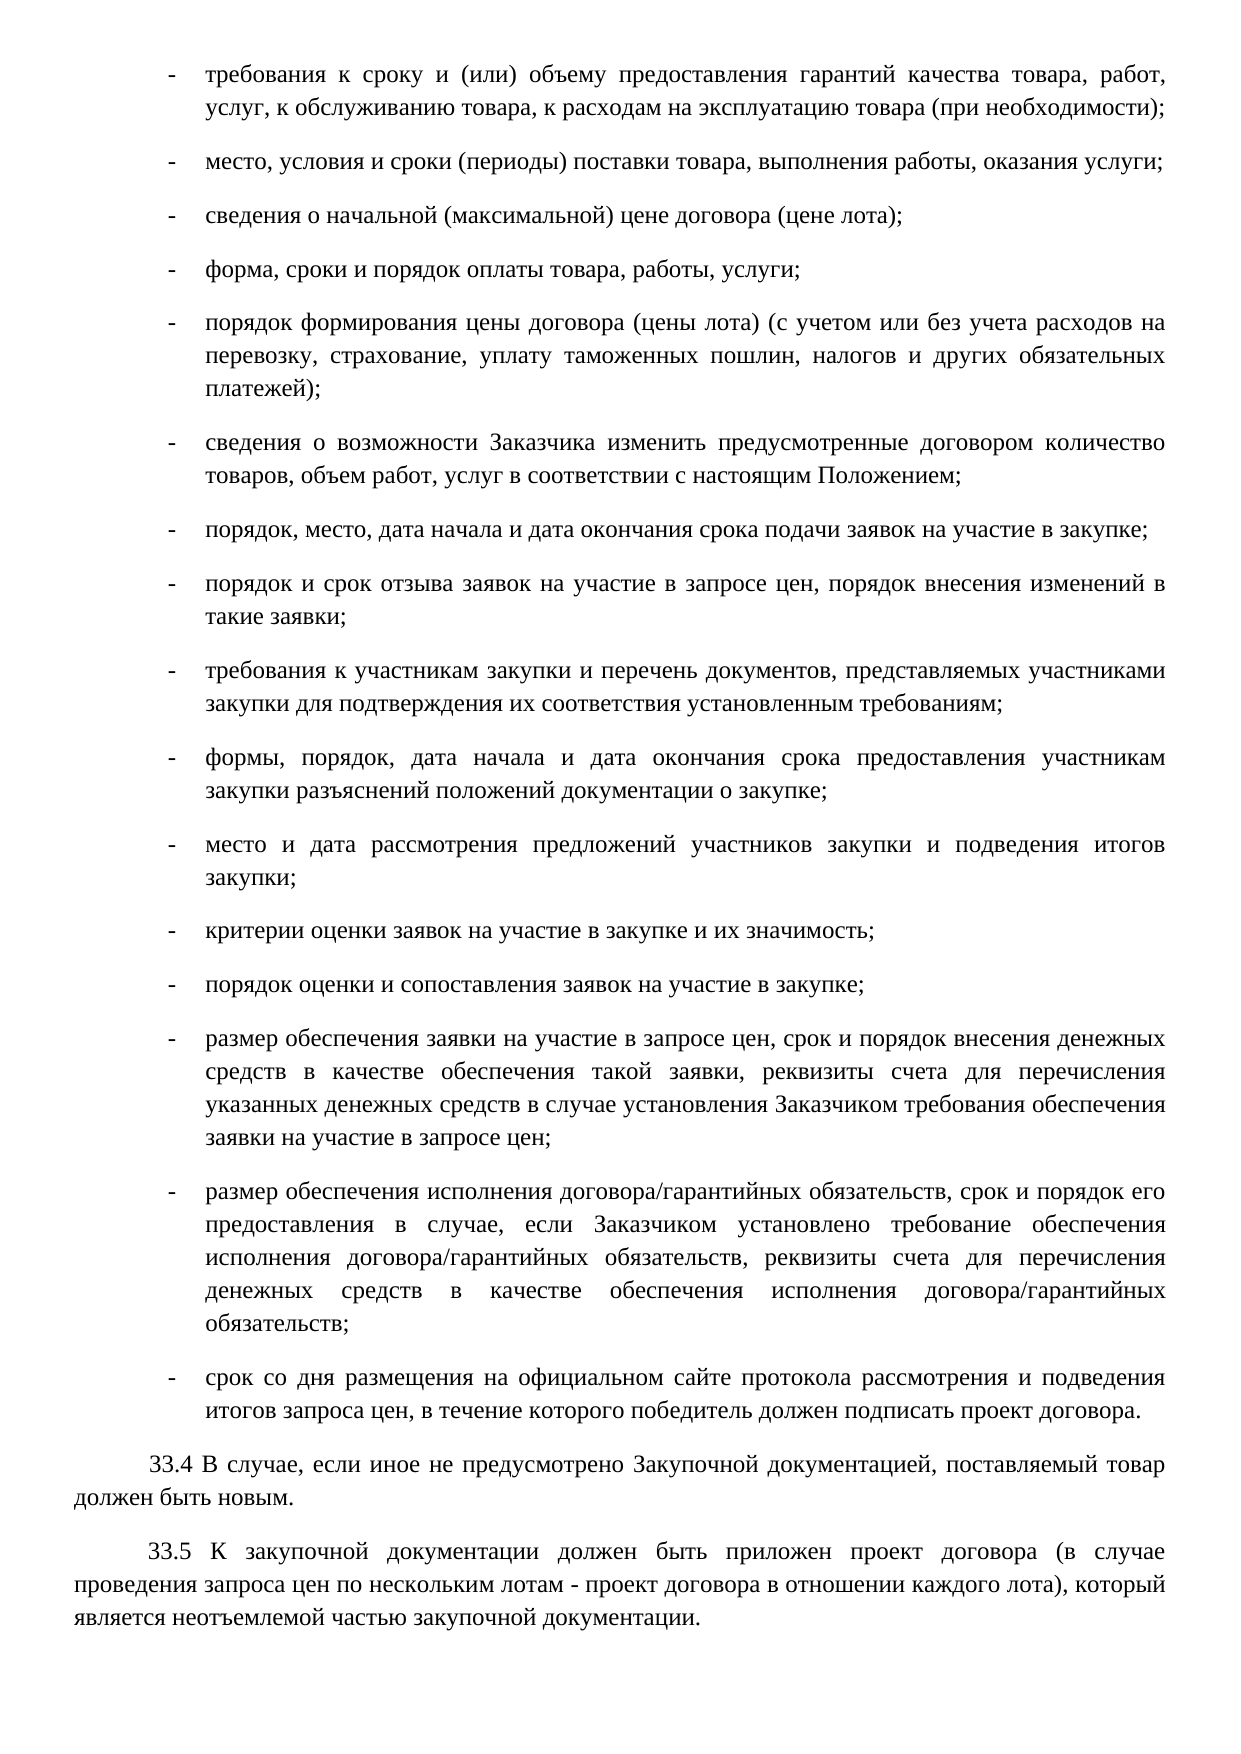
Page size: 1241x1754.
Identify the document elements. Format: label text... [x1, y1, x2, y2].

text - порядок оценки и сопоставления заявок на участие в закупке; [168, 969, 1167, 998]
text - размер обеспечения исполнения договора/гарантийных обязательств, срок и порядок его предоставления в случае, если Заказчиком установлено требование обеспечения исполнения договора/гарантийных обязательств, реквизиты счета для перечисления денежных средств в качестве обеспечения исполнения договора/гарантийных обязательств; [168, 1176, 1167, 1337]
text - срок со дня размещения на официальном сайте протокола рассмотрения и подведения итогов запроса цен, в течение которого победитель должен подписать проект договора. [168, 1362, 1167, 1424]
text - сведения о возможности Заказчика изменить предусмотренные договором количество товаров, объем работ, услуг в соответствии с настоящим Положением; [168, 427, 1167, 489]
text - критерии оценки заявок на участие в закупке и их значимость; [168, 916, 1167, 944]
text - порядок формирования цены договора (цены лота) (с учетом или без учета расходов на перевозку, страхование, уплату таможенных пошлин, налогов и других обязательных платежей); [168, 307, 1167, 402]
text - порядок, место, дата начала и дата окончания срока подачи заявок на участие в закупке; [168, 514, 1167, 543]
text 33.4 В случае, если иное не предусмотрено Закупочной документацией, поставляемый товар должен быть новым. [74, 1449, 1167, 1511]
text - место, условия и сроки (периоды) поставки товара, выполнения работы, оказания услуги; [168, 146, 1167, 175]
text - порядок и срок отзыва заявок на участие в запросе цен, порядок внесения изменений в такие заявки; [168, 568, 1167, 630]
text - формы, порядок, дата начала и дата окончания срока предоставления участникам закупки разъяснений положений документации о закупке; [168, 742, 1167, 804]
text 33.5 К закупочной документации должен быть приложен проект договора (в случае проведения запроса цен по нескольким лотам - проект договора в отношении каждого лота), который является неотъемлемой частью закупочной документации. [74, 1536, 1167, 1631]
text - требования к участникам закупки и перечень документов, представляемых участниками закупки для подтверждения их соответствия установленным требованиям; [168, 655, 1167, 717]
text - место и дата рассмотрения предложений участников закупки и подведения итогов закупки; [168, 829, 1167, 891]
text - размер обеспечения заявки на участие в запросе цен, срок и порядок внесения денежных средств в качестве обеспечения такой заявки, реквизиты счета для перечисления указанных денежных средств в случае установления Заказчиком требования обеспечения заявки на участие в запросе цен; [168, 1023, 1167, 1151]
text - требования к сроку и (или) объему предоставления гарантий качества товара, работ, услуг, к обслуживанию товара, к расходам на эксплуатацию товара (при необходимости); [168, 59, 1167, 121]
text - сведения о начальной (максимальной) цене договора (цене лота); [168, 200, 1167, 228]
text - форма, сроки и порядок оплаты товара, работы, услуги; [168, 254, 1167, 282]
